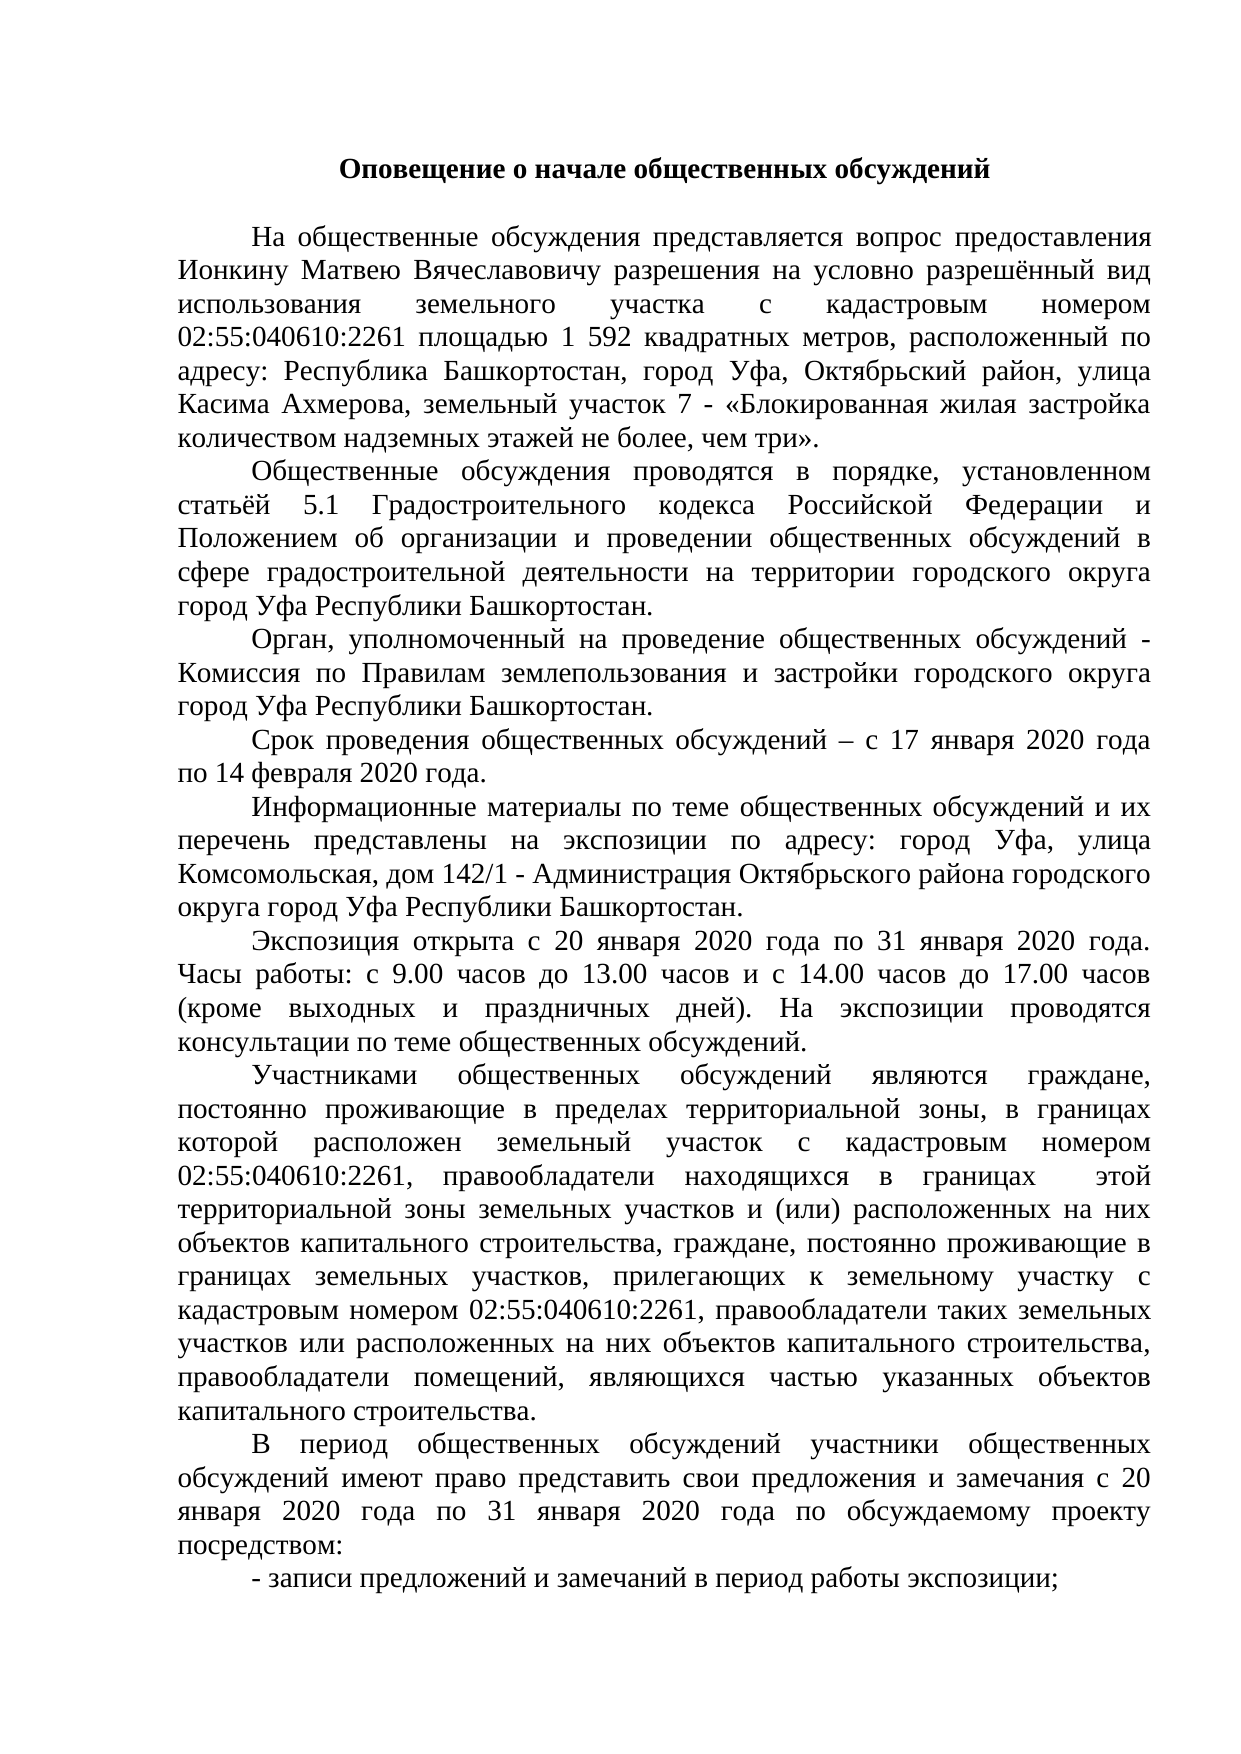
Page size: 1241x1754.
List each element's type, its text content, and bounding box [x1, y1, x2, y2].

text - записи предложений и замечаний в период работы экспозиции; [177, 1560, 1152, 1594]
text Общественные обсуждения проводятся в порядке, установленном статьёй 5.1 Градостроительного кодекса Российской Федерации и Положением об организации и проведении общественных обсуждений в сфере градостроительной деятельности на территории городского округа город Уфа Республики Башкортостан. [177, 453, 1152, 621]
text На общественные обсуждения представляется вопрос предоставления Ионкину Матвею Вячеславовичу разрешения на условно разрешённый вид использования земельного участка с кадастровым номером 02:55:040610:2261 площадью 1 592 квадратных метров, расположенный по адресу: Республика Башкортостан, город Уфа, Октябрьский район, улица Касима Ахмерова, земельный участок 7 - «Блокированная жилая застройка количеством надземных этажей не более, чем три». [177, 219, 1152, 453]
text Экспозиция открыта с 20 января 2020 года по 31 января 2020 года. Часы работы: с 9.00 часов до 13.00 часов и с 14.00 часов до 17.00 часов (кроме выходных и праздничных дней). На экспозиции проводятся консультации по теме общественных обсуждений. [177, 923, 1152, 1057]
text Оповещение о начале общественных обсуждений [177, 152, 1152, 185]
text Участниками общественных обсуждений являются граждане, постоянно проживающие в пределах территориальной зоны, в границах которой расположен земельный участок с кадастровым номером 02:55:040610:2261, правообладатели находящихся в границах этой территориальной зоны земельных участков и (или) расположенных на них объектов капитального строительства, граждане, постоянно проживающие в границах земельных участков, прилегающих к земельному участку с кадастровым номером 02:55:040610:2261, правообладатели таких земельных участков или расположенных на них объектов капитального строительства, правообладатели помещений, являющихся частью указанных объектов капитального строительства. [177, 1057, 1152, 1426]
text В период общественных обсуждений участники общественных обсуждений имеют право представить свои предложения и замечания с 20 января 2020 года по 31 января 2020 года по обсуждаемому проекту посредством: [177, 1426, 1152, 1560]
text Информационные материалы по теме общественных обсуждений и их перечень представлены на экспозиции по адресу: город Уфа, улица Комсомольская, дом 142/1 - Администрация Октябрьского района городского округа город Уфа Республики Башкортостан. [177, 789, 1152, 923]
text Орган, уполномоченный на проведение общественных обсуждений - Комиссия по Правилам землепользования и застройки городского округа город Уфа Республики Башкортостан. [177, 621, 1152, 722]
text Срок проведения общественных обсуждений – с 17 января 2020 года по 14 февраля 2020 года. [177, 722, 1152, 789]
